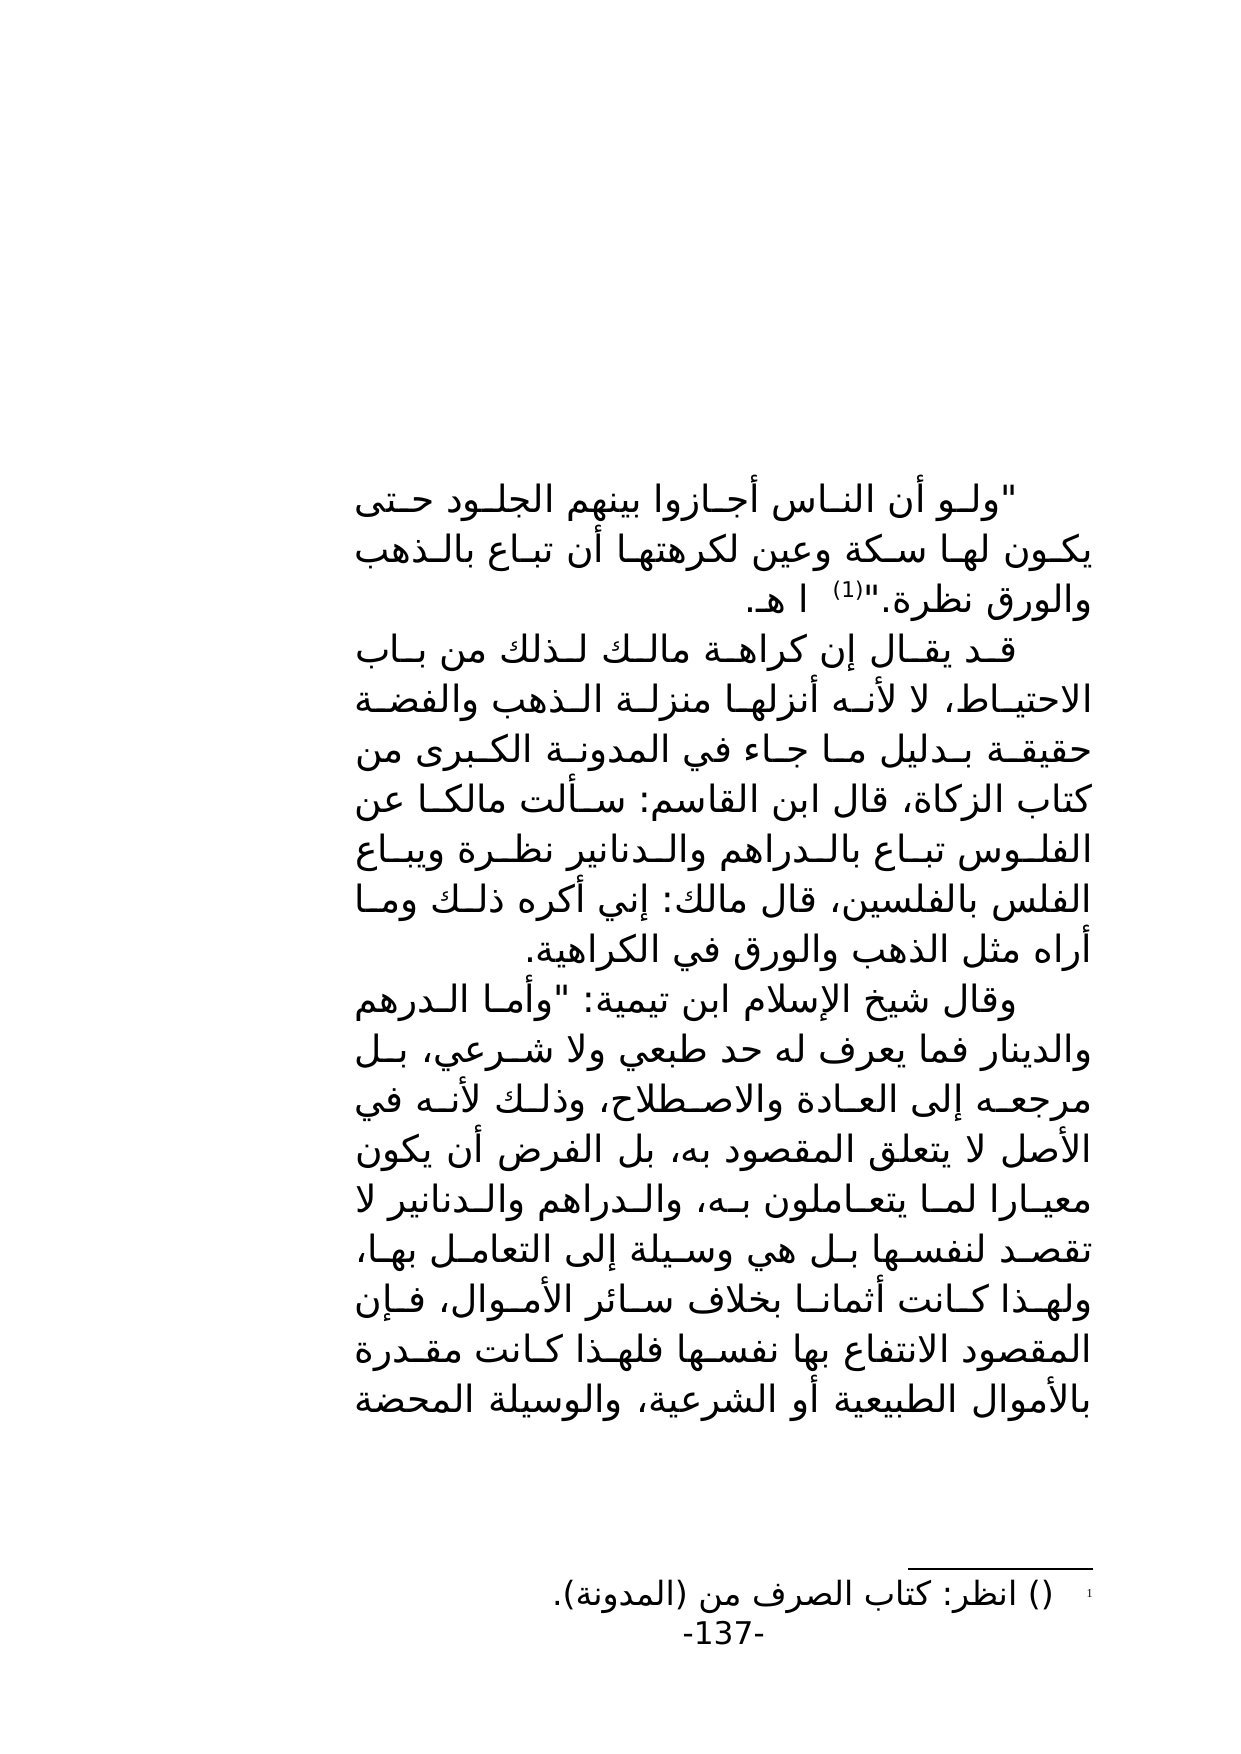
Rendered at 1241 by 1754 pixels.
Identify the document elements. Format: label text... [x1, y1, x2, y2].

text قد يقال إن كراهة مالك لذلك من باب الاحتياط، لا لأنه أنزلها منزلة الذهب والفضة حقيقة بدليل ما جاء في المدونة الكبرى من كتاب الزكاة، قال ابن القاسم: سألت مالكا عن الفلوس تباع بالدراهم والدنانير نظرة ويباع الفلس بالفلسين، قال مالك: إني أكره ذلك وما أراه مثل الذهب والورق في الكراهية. [354, 622, 1092, 972]
text "ولو أن الناس أجازوا بينهم الجلود حتى يكون لها سكة وعين لكرهتها أن تباع بالذهب والورق نظرة."() ا هـ. [354, 472, 1092, 622]
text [354, 972, 1092, 1422]
